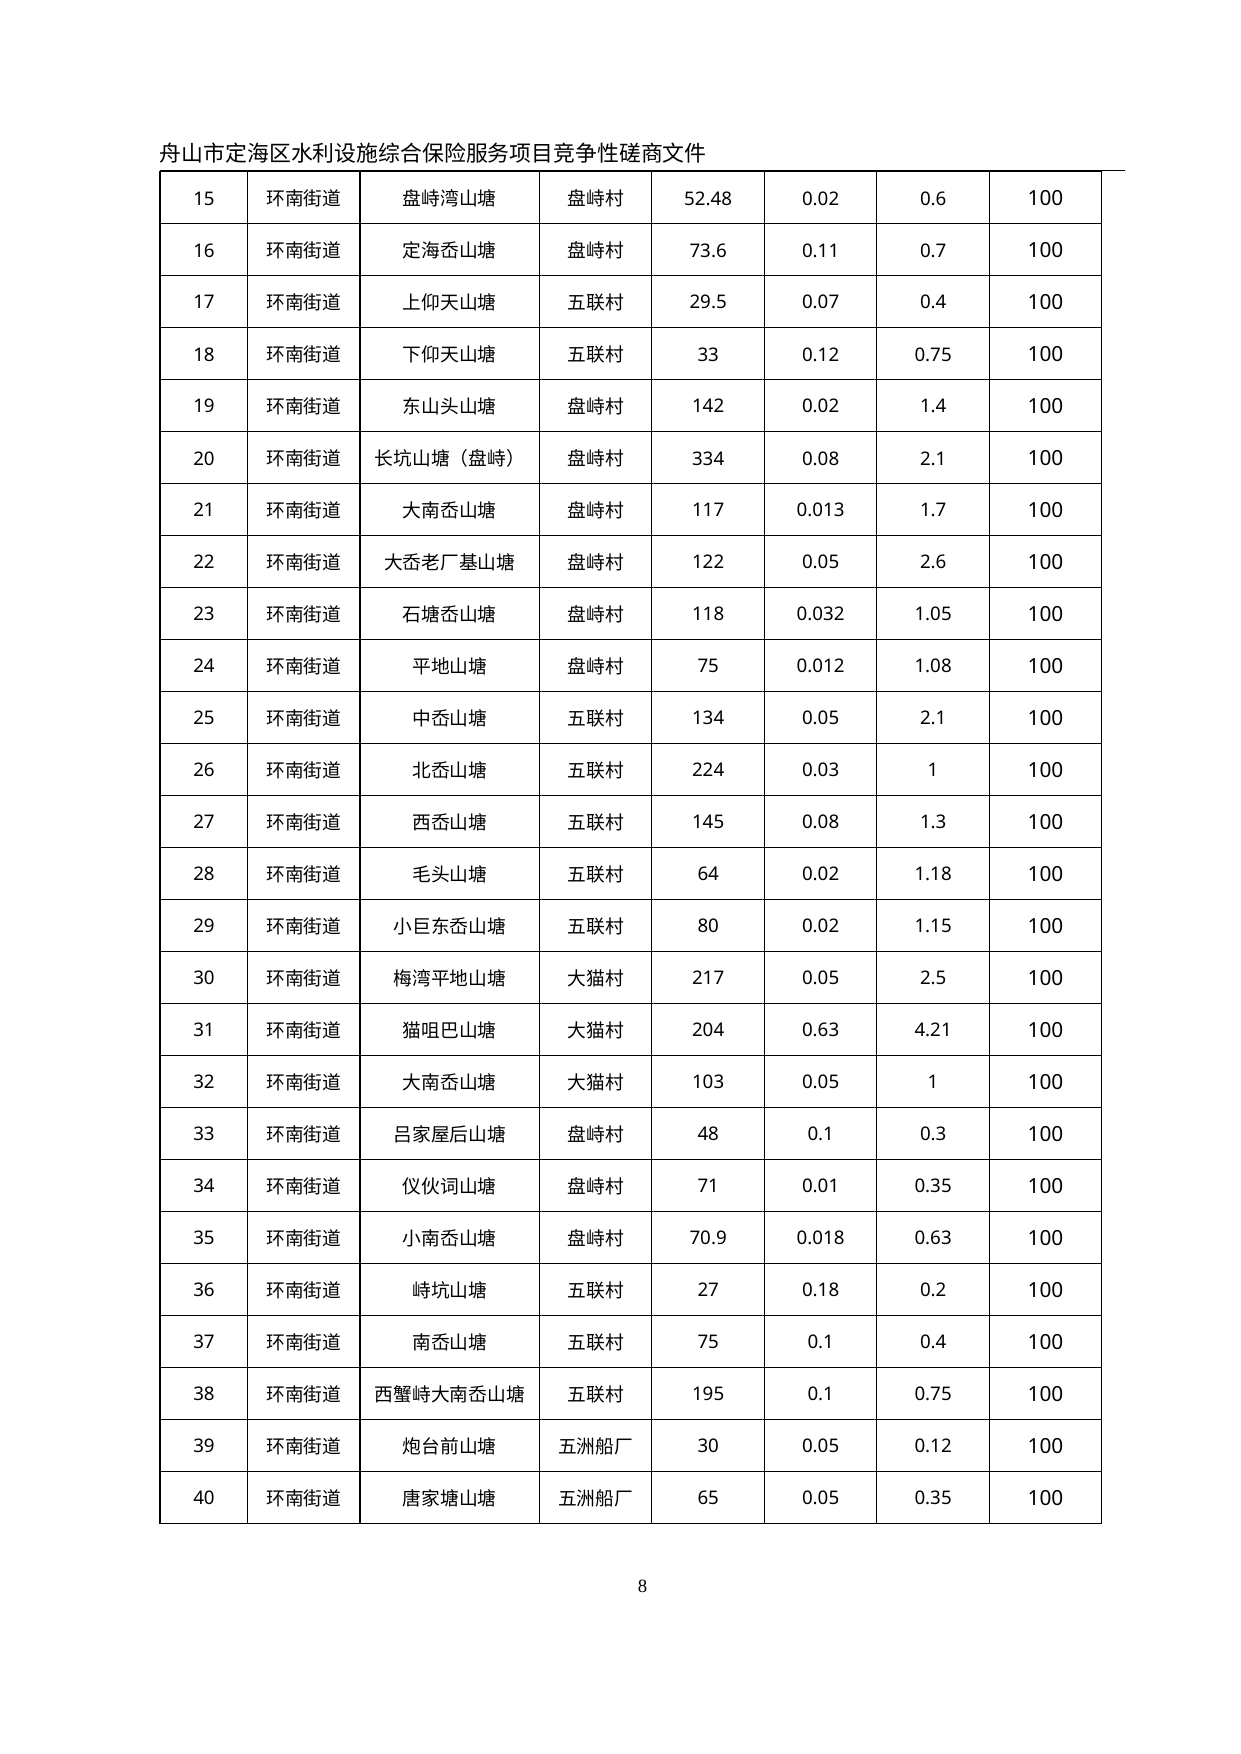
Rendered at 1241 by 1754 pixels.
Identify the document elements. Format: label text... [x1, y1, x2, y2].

table_cell 仪伙词山塘 [361, 1160, 539, 1211]
table_cell 定海岙山塘 [361, 224, 539, 275]
table_cell 39 [161, 1420, 247, 1471]
table_cell 100 [990, 1212, 1101, 1263]
table_cell 0.05 [765, 952, 876, 1003]
table_cell 小南岙山塘 [361, 1212, 539, 1263]
table_cell 盘峙村 [540, 224, 651, 275]
table_cell 环南街道 [248, 640, 359, 691]
table_cell 平地山塘 [361, 640, 539, 691]
table_cell 1.3 [877, 796, 989, 847]
table_cell 18 [161, 328, 247, 379]
table_cell 0.02 [765, 848, 876, 899]
table_cell 0.75 [877, 1368, 989, 1419]
table_cell 盘峙村 [540, 1160, 651, 1211]
table_cell 0.07 [765, 276, 876, 327]
table_cell 30 [161, 952, 247, 1003]
table_cell 100 [990, 588, 1101, 639]
table_cell 0.18 [765, 1264, 876, 1315]
table_cell 盘峙村 [540, 380, 651, 431]
table_cell 75 [652, 640, 764, 691]
table_cell 0.11 [765, 224, 876, 275]
table_cell 环南街道 [248, 172, 359, 223]
table_cell 0.63 [877, 1212, 989, 1263]
table_cell 28 [161, 848, 247, 899]
table_cell 100 [990, 484, 1101, 535]
table_cell 26 [161, 744, 247, 795]
table_cell 29.5 [652, 276, 764, 327]
table_cell 五联村 [540, 276, 651, 327]
table_cell 环南街道 [248, 1160, 359, 1211]
table_cell 100 [990, 1056, 1101, 1107]
table_cell 环南街道 [248, 432, 359, 483]
table_cell 100 [990, 1108, 1101, 1159]
table_cell 环南街道 [248, 536, 359, 587]
table_cell 19 [161, 380, 247, 431]
table_cell 南岙山塘 [361, 1316, 539, 1367]
table_cell 2.1 [877, 432, 989, 483]
table_cell 环南街道 [248, 1420, 359, 1471]
table_cell 大岙老厂基山塘 [361, 536, 539, 587]
table_cell 122 [652, 536, 764, 587]
table_cell 33 [161, 1108, 247, 1159]
table_cell 65 [652, 1472, 764, 1523]
table_cell 22 [161, 536, 247, 587]
table_cell 217 [652, 952, 764, 1003]
table_cell 2.1 [877, 692, 989, 743]
table_cell 142 [652, 380, 764, 431]
table_cell 64 [652, 848, 764, 899]
table_cell 27 [652, 1264, 764, 1315]
table_cell 环南街道 [248, 952, 359, 1003]
table_cell 32 [161, 1056, 247, 1107]
table_cell 100 [990, 640, 1101, 691]
table_cell 环南街道 [248, 1056, 359, 1107]
table_cell 猫咀巴山塘 [361, 1004, 539, 1055]
table_cell 0.05 [765, 692, 876, 743]
table_cell 五洲船厂 [540, 1472, 651, 1523]
table_cell 100 [990, 380, 1101, 431]
table_cell 100 [990, 1472, 1101, 1523]
table_cell 环南街道 [248, 692, 359, 743]
table_cell 100 [990, 900, 1101, 951]
table_cell 环南街道 [248, 380, 359, 431]
table_cell 1.18 [877, 848, 989, 899]
table_cell 0.018 [765, 1212, 876, 1263]
table_cell 小巨东岙山塘 [361, 900, 539, 951]
table_cell 117 [652, 484, 764, 535]
table_cell 上仰天山塘 [361, 276, 539, 327]
table_cell 环南街道 [248, 1004, 359, 1055]
table_cell 2.6 [877, 536, 989, 587]
table_cell 73.6 [652, 224, 764, 275]
table_cell 0.032 [765, 588, 876, 639]
table_cell 100 [990, 1004, 1101, 1055]
table_cell 38 [161, 1368, 247, 1419]
table_cell 盘峙村 [540, 432, 651, 483]
table_cell 0.05 [765, 1472, 876, 1523]
table_cell 100 [990, 536, 1101, 587]
table_cell 峙坑山塘 [361, 1264, 539, 1315]
table_cell 0.05 [765, 536, 876, 587]
table_cell 100 [990, 224, 1101, 275]
table_cell 1.05 [877, 588, 989, 639]
table_cell 五联村 [540, 692, 651, 743]
table_cell 唐家塘山塘 [361, 1472, 539, 1523]
table_cell 五联村 [540, 744, 651, 795]
table_cell 23 [161, 588, 247, 639]
table_cell 长坑山塘（盘峙） [361, 432, 539, 483]
table_cell 环南街道 [248, 1368, 359, 1419]
table_cell 0.02 [765, 172, 876, 223]
table_cell 0.4 [877, 1316, 989, 1367]
table_cell 100 [990, 744, 1101, 795]
table_cell 五联村 [540, 796, 651, 847]
table_cell 31 [161, 1004, 247, 1055]
table_cell 0.02 [765, 380, 876, 431]
table_cell 100 [990, 1160, 1101, 1211]
table_cell 五联村 [540, 1368, 651, 1419]
table_cell 100 [990, 172, 1101, 223]
table_cell 盘峙村 [540, 536, 651, 587]
table_cell 0.05 [765, 1420, 876, 1471]
table_cell 0.1 [765, 1108, 876, 1159]
table_cell 21 [161, 484, 247, 535]
table_cell 100 [990, 276, 1101, 327]
table_cell 环南街道 [248, 328, 359, 379]
table_cell 大猫村 [540, 1056, 651, 1107]
table_cell 中岙山塘 [361, 692, 539, 743]
table_cell 1.7 [877, 484, 989, 535]
table_cell 0.7 [877, 224, 989, 275]
table_cell 0.6 [877, 172, 989, 223]
table_cell 0.35 [877, 1160, 989, 1211]
table_cell 西蟹峙大南岙山塘 [361, 1368, 539, 1419]
table_cell 0.75 [877, 328, 989, 379]
table_cell 西岙山塘 [361, 796, 539, 847]
table_cell 118 [652, 588, 764, 639]
table_cell 0.63 [765, 1004, 876, 1055]
table_cell 0.4 [877, 276, 989, 327]
table_cell 25 [161, 692, 247, 743]
table_cell 环南街道 [248, 588, 359, 639]
table_cell 环南街道 [248, 1472, 359, 1523]
table_cell 大南岙山塘 [361, 484, 539, 535]
table_cell 1.08 [877, 640, 989, 691]
table_cell 0.3 [877, 1108, 989, 1159]
table_cell 100 [990, 1316, 1101, 1367]
table_cell 盘峙村 [540, 588, 651, 639]
table_cell 1.15 [877, 900, 989, 951]
table_cell 0.08 [765, 796, 876, 847]
table_cell 100 [990, 1368, 1101, 1419]
table_cell 石塘岙山塘 [361, 588, 539, 639]
table_cell 100 [990, 1264, 1101, 1315]
table_cell 0.05 [765, 1056, 876, 1107]
table_cell 34 [161, 1160, 247, 1211]
table_cell 24 [161, 640, 247, 691]
table_cell 0.1 [765, 1368, 876, 1419]
table_cell 224 [652, 744, 764, 795]
table_cell 204 [652, 1004, 764, 1055]
table_cell 环南街道 [248, 224, 359, 275]
table_cell 100 [990, 432, 1101, 483]
table_cell 毛头山塘 [361, 848, 539, 899]
table_cell 134 [652, 692, 764, 743]
table_cell 36 [161, 1264, 247, 1315]
table_cell 52.48 [652, 172, 764, 223]
table_cell 145 [652, 796, 764, 847]
table_cell 北岙山塘 [361, 744, 539, 795]
table_cell 71 [652, 1160, 764, 1211]
table_cell 0.12 [877, 1420, 989, 1471]
table_cell 30 [652, 1420, 764, 1471]
table_cell 五联村 [540, 848, 651, 899]
table_cell 2.5 [877, 952, 989, 1003]
table_cell 五联村 [540, 328, 651, 379]
table_cell 100 [990, 848, 1101, 899]
table_cell 大南岙山塘 [361, 1056, 539, 1107]
table_cell 100 [990, 952, 1101, 1003]
table_cell 盘峙村 [540, 1212, 651, 1263]
table_cell 27 [161, 796, 247, 847]
table_cell 0.01 [765, 1160, 876, 1211]
table_cell 17 [161, 276, 247, 327]
table_cell 80 [652, 900, 764, 951]
table_cell 吕家屋后山塘 [361, 1108, 539, 1159]
table_cell 15 [161, 172, 247, 223]
table_cell 334 [652, 432, 764, 483]
table_cell 4.21 [877, 1004, 989, 1055]
table_cell 0.012 [765, 640, 876, 691]
table_cell 100 [990, 692, 1101, 743]
table_cell 炮台前山塘 [361, 1420, 539, 1471]
table_cell 20 [161, 432, 247, 483]
table_cell 195 [652, 1368, 764, 1419]
table_cell 70.9 [652, 1212, 764, 1263]
table_cell 环南街道 [248, 744, 359, 795]
table_cell 0.03 [765, 744, 876, 795]
table_cell 75 [652, 1316, 764, 1367]
table_cell 盘峙村 [540, 484, 651, 535]
table_cell 环南街道 [248, 848, 359, 899]
table_cell 35 [161, 1212, 247, 1263]
table_cell 五联村 [540, 1316, 651, 1367]
table_cell 48 [652, 1108, 764, 1159]
table_cell 103 [652, 1056, 764, 1107]
table_cell 东山头山塘 [361, 380, 539, 431]
table_cell 0.2 [877, 1264, 989, 1315]
table_cell 0.08 [765, 432, 876, 483]
table_cell 盘峙湾山塘 [361, 172, 539, 223]
table_cell 环南街道 [248, 1316, 359, 1367]
table_cell 37 [161, 1316, 247, 1367]
table_cell 盘峙村 [540, 172, 651, 223]
table_cell 1 [877, 1056, 989, 1107]
table_cell 盘峙村 [540, 1108, 651, 1159]
table_cell 0.1 [765, 1316, 876, 1367]
table_cell 下仰天山塘 [361, 328, 539, 379]
table_cell 100 [990, 1420, 1101, 1471]
table_cell 1 [877, 744, 989, 795]
table_cell 梅湾平地山塘 [361, 952, 539, 1003]
table_cell 0.12 [765, 328, 876, 379]
table_cell 0.013 [765, 484, 876, 535]
table_cell 环南街道 [248, 796, 359, 847]
table_cell 五联村 [540, 1264, 651, 1315]
table_cell 40 [161, 1472, 247, 1523]
table_cell 29 [161, 900, 247, 951]
table_cell 100 [990, 796, 1101, 847]
table_cell 33 [652, 328, 764, 379]
table_cell 0.35 [877, 1472, 989, 1523]
table_cell 大猫村 [540, 1004, 651, 1055]
table_cell 大猫村 [540, 952, 651, 1003]
table_cell 盘峙村 [540, 640, 651, 691]
table_cell 1.4 [877, 380, 989, 431]
table_cell 环南街道 [248, 1212, 359, 1263]
table_cell 环南街道 [248, 484, 359, 535]
table_cell 0.02 [765, 900, 876, 951]
table_cell 100 [990, 328, 1101, 379]
table_cell 五联村 [540, 900, 651, 951]
table_cell 环南街道 [248, 900, 359, 951]
table_cell 环南街道 [248, 1108, 359, 1159]
table_cell 五洲船厂 [540, 1420, 651, 1471]
table_cell 环南街道 [248, 276, 359, 327]
table_cell 16 [161, 224, 247, 275]
table_cell 环南街道 [248, 1264, 359, 1315]
